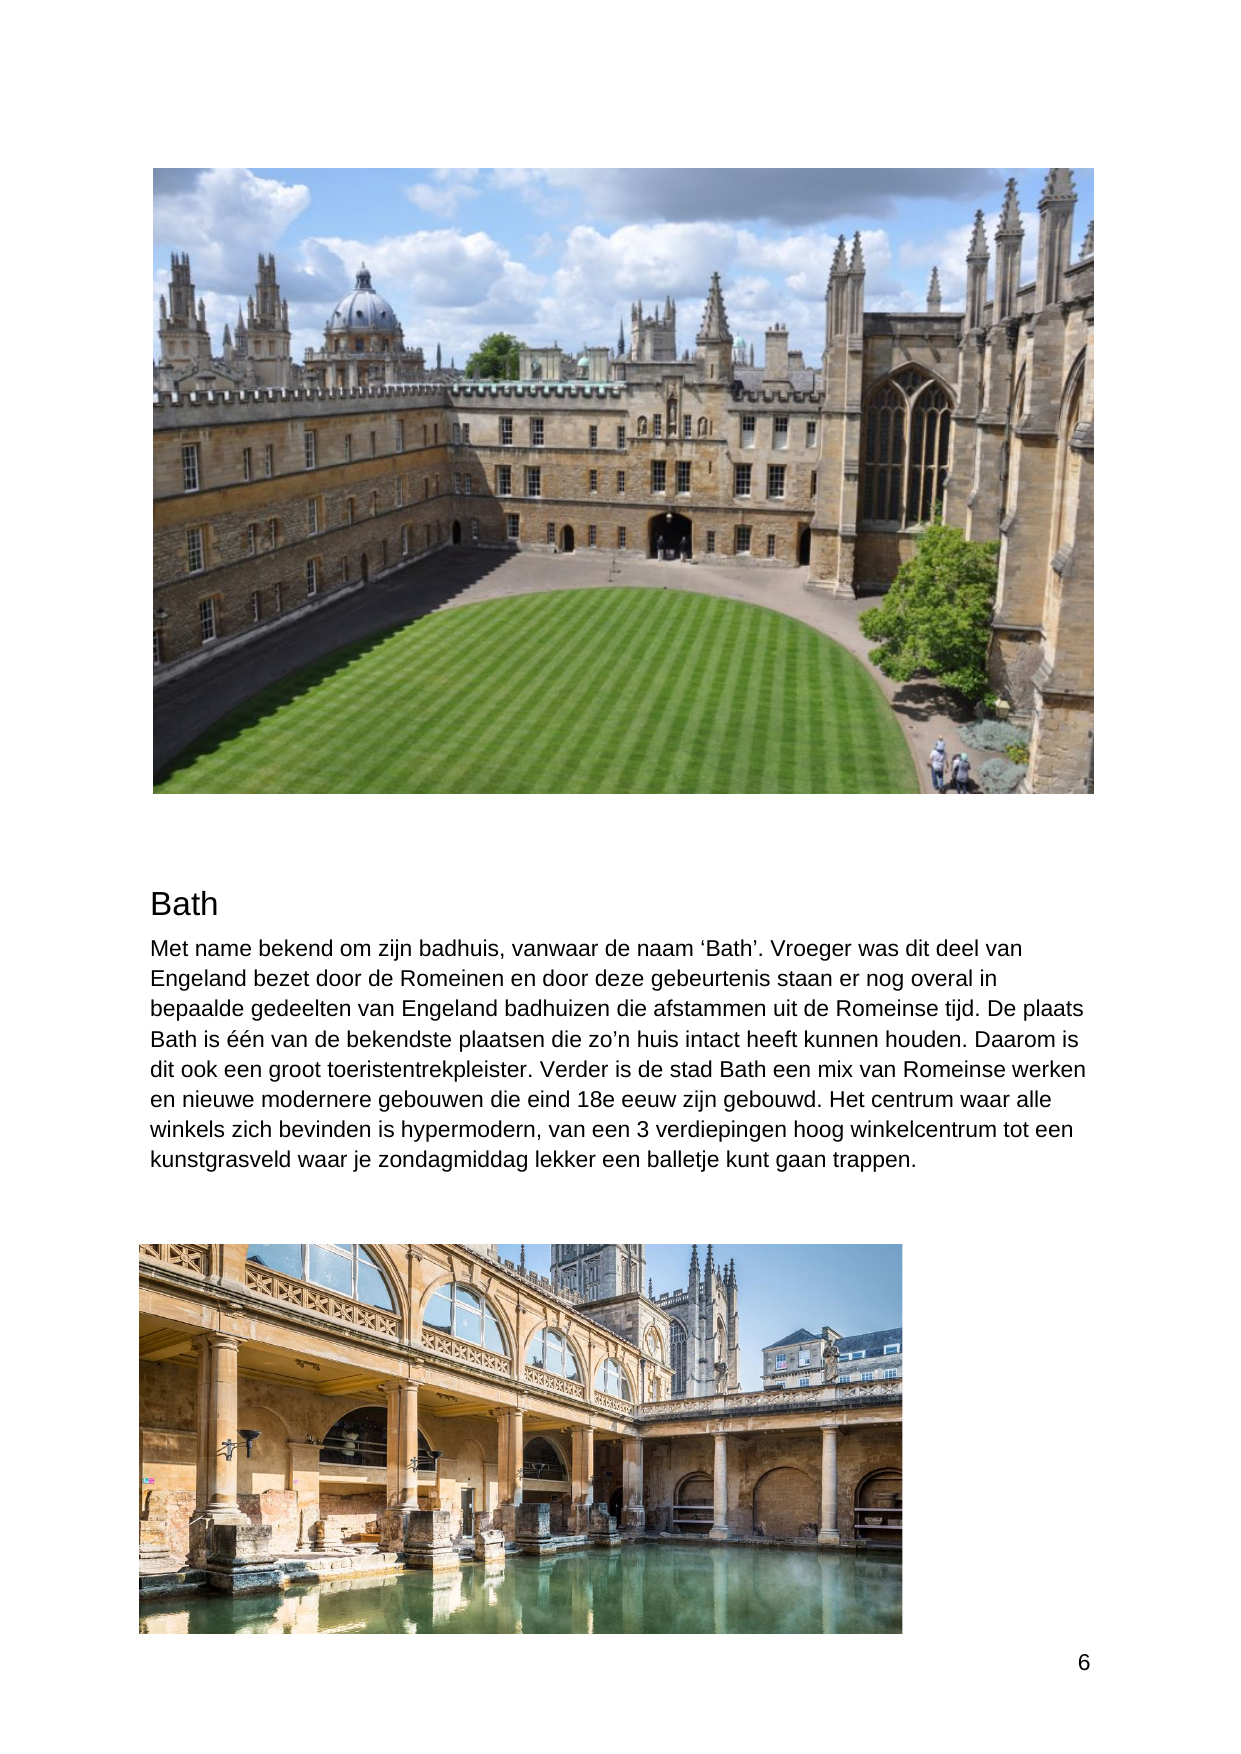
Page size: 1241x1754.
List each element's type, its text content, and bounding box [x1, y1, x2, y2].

picture [153, 168, 1094, 794]
text Met name bekend om zijn badhuis, vanwaar de naam ‘Bath’. Vroeger was dit deel van Engeland bezet door de Romeinen en door deze gebeurtenis staan er nog overal in bepaalde gedeelten van Engeland badhuizen die afstammen uit de Romeinse tijd. De plaats Bath is één van de bekendste plaatsen die zo’n huis intact heeft kunnen houden. Daarom is dit ook een groot toeristentrekpleister. Verder is de stad Bath een mix van Romeinse werken en nieuwe modernere gebouwen die eind 18e eeuw zijn gebouwd. Het centrum waar alle winkels zich bevinden is hypermodern, van een 3 verdiepingen hoog winkelcentrum tot een kunstgrasveld waar je zondagmiddag lekker een balletje kunt gaan trappen. [150, 935, 1090, 1173]
subtitle Bath [150, 884, 1090, 922]
picture [139, 1244, 903, 1634]
